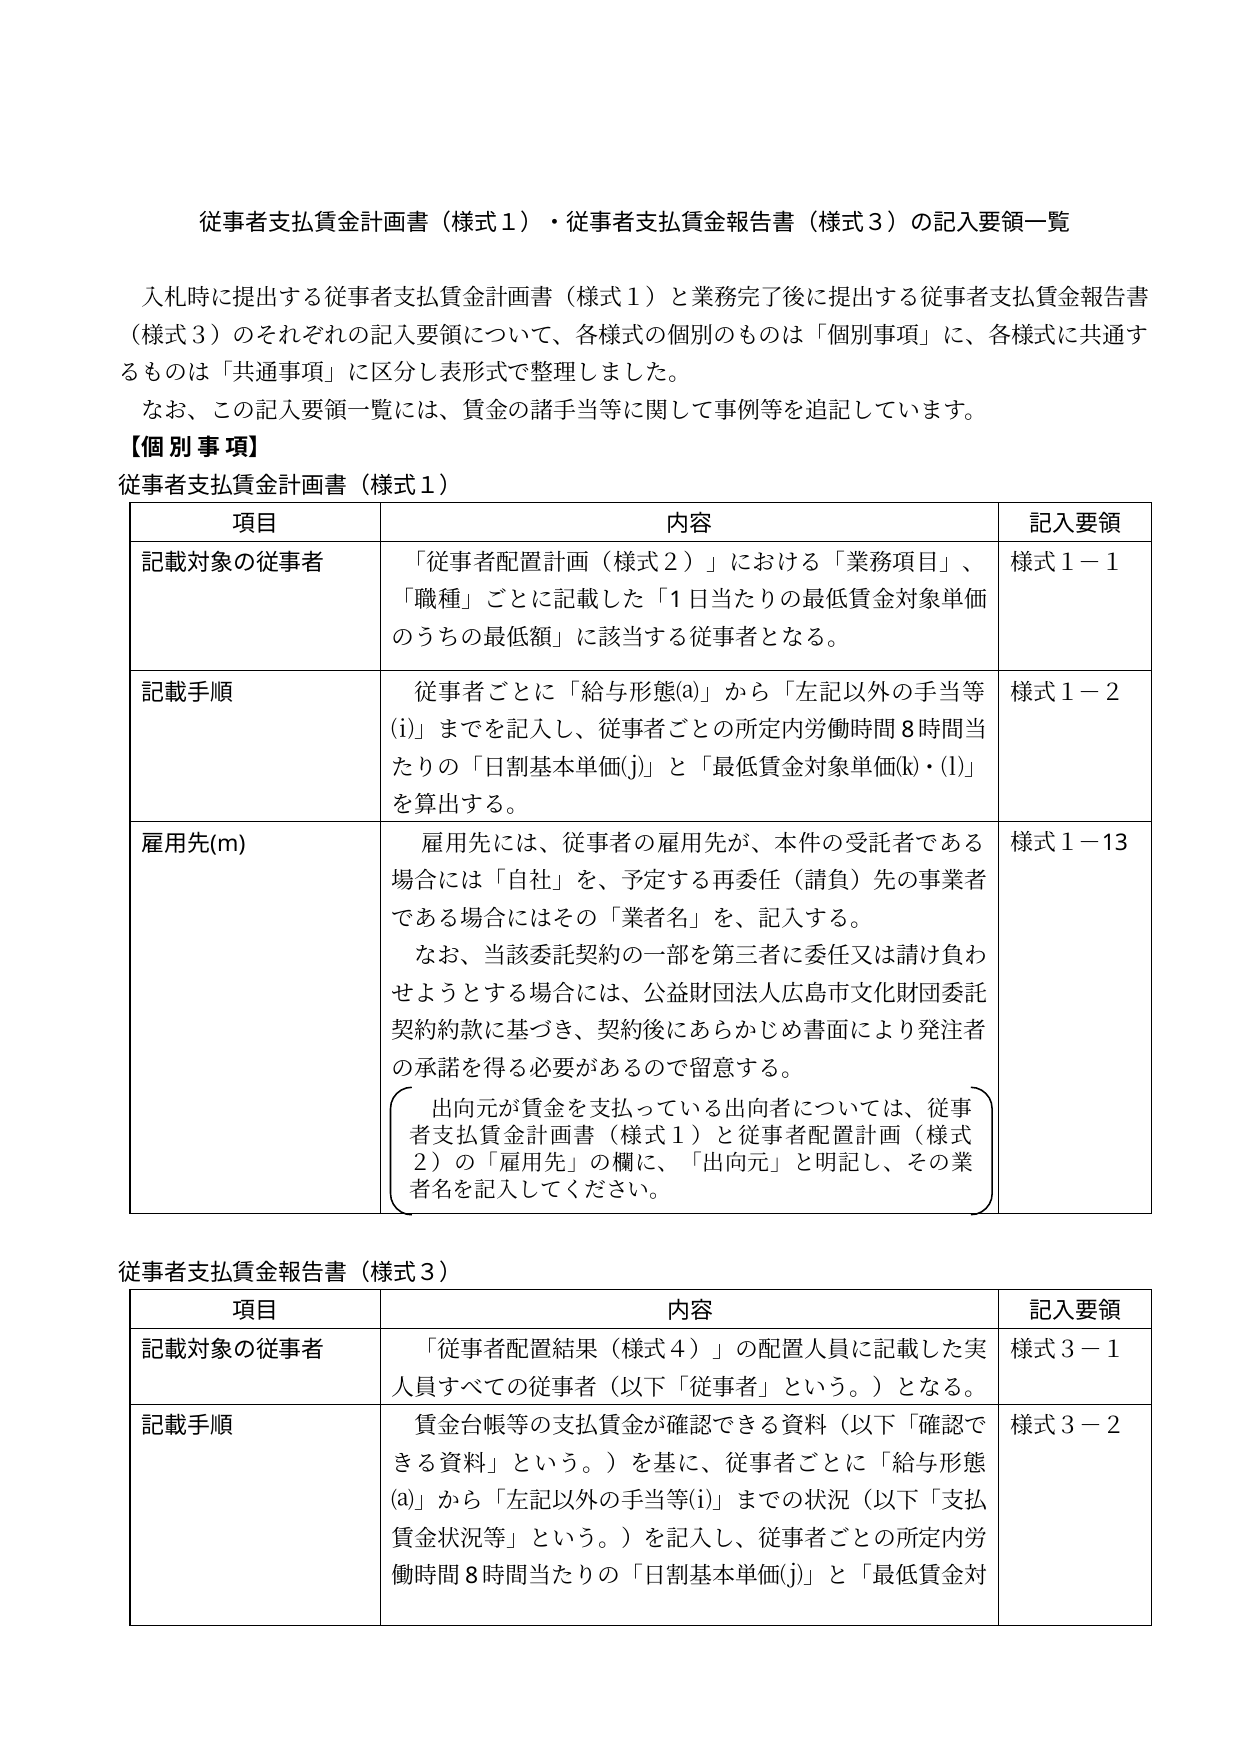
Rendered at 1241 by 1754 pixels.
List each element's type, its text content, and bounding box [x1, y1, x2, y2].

table_cell 記載手順 [131, 1405, 380, 1624]
table_header 記入要領 [999, 503, 1151, 541]
table_cell 雇用先(m) [131, 822, 380, 1213]
table_cell 記載手順 [131, 671, 380, 821]
table_cell 様式１－２ [999, 671, 1151, 821]
table_header 項目 [131, 503, 380, 541]
text 従事者支払賃金計画書（様式１） [118, 464, 1152, 502]
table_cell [381, 1405, 998, 1624]
table_cell 「従事者配置計画（様式２）」における「業務項目」、「職種」ごとに記載した「1日当たりの最低賃金対象単価のうちの最低額」に該当する従事者となる。 [381, 542, 998, 670]
text 入札時に提出する従事者支払賃金計画書（様式１）と業務完了後に提出する従事者支払賃金報告書（様式３）のそれぞれの記入要領について、各様式の個別のものは「個別事項」に、各様式に共通するものは「共通事項」に区分し表形式で整理しました。 [118, 277, 1152, 389]
table_cell 様式３－１ [999, 1329, 1151, 1404]
table_header 項目 [131, 1290, 380, 1328]
text 従事者支払賃金報告書（様式３） [118, 1252, 1152, 1289]
table_cell 記載対象の従事者 [131, 1329, 380, 1404]
table_cell 様式１－１ [999, 542, 1151, 670]
table_cell 様式１－13 [999, 822, 1151, 1213]
table_header 記入要領 [999, 1290, 1151, 1328]
table_cell 雇用先には、従事者の雇用先が、本件の受託者である場合には「自社」を、予定する再委任（請負）先の事業者である場合にはその「業者名」を、記入する。 なお、当該委託契約の一部を第三者に委任又は請け負わせようとする場合には、公益財団法人広島市文化財団委託契約約款に基づき、契約後にあらかじめ書面により発注者の承諾を得る必要があるので留意する。 [381, 822, 998, 1213]
table_header 内容 [381, 503, 998, 541]
table_cell 記載対象の従事者 [131, 542, 380, 670]
text なお、この記入要領一覧には、賃金の諸手当等に関して事例等を追記しています。 [118, 389, 1152, 427]
text 【個 別 事 項】 [118, 427, 1152, 464]
table_cell 「従事者配置結果（様式４）」の配置人員に記載した実人員すべての従事者（以下「従事者」という。）となる。 [381, 1329, 998, 1404]
table_cell 様式３－２ [999, 1405, 1151, 1624]
text 従事者支払賃金計画書（様式１）・従事者支払賃金報告書（様式３）の記入要領一覧 [118, 202, 1152, 239]
table_header 内容 [381, 1290, 998, 1328]
table_cell 従事者ごとに「給与形態⒜」から「左記以外の手当等⒤」までを記入し、従事者ごとの所定内労働時間8時間当たりの「日割基本単価⒥」と「最低賃金対象単価⒦・⒧」を算出する。 [381, 671, 998, 821]
